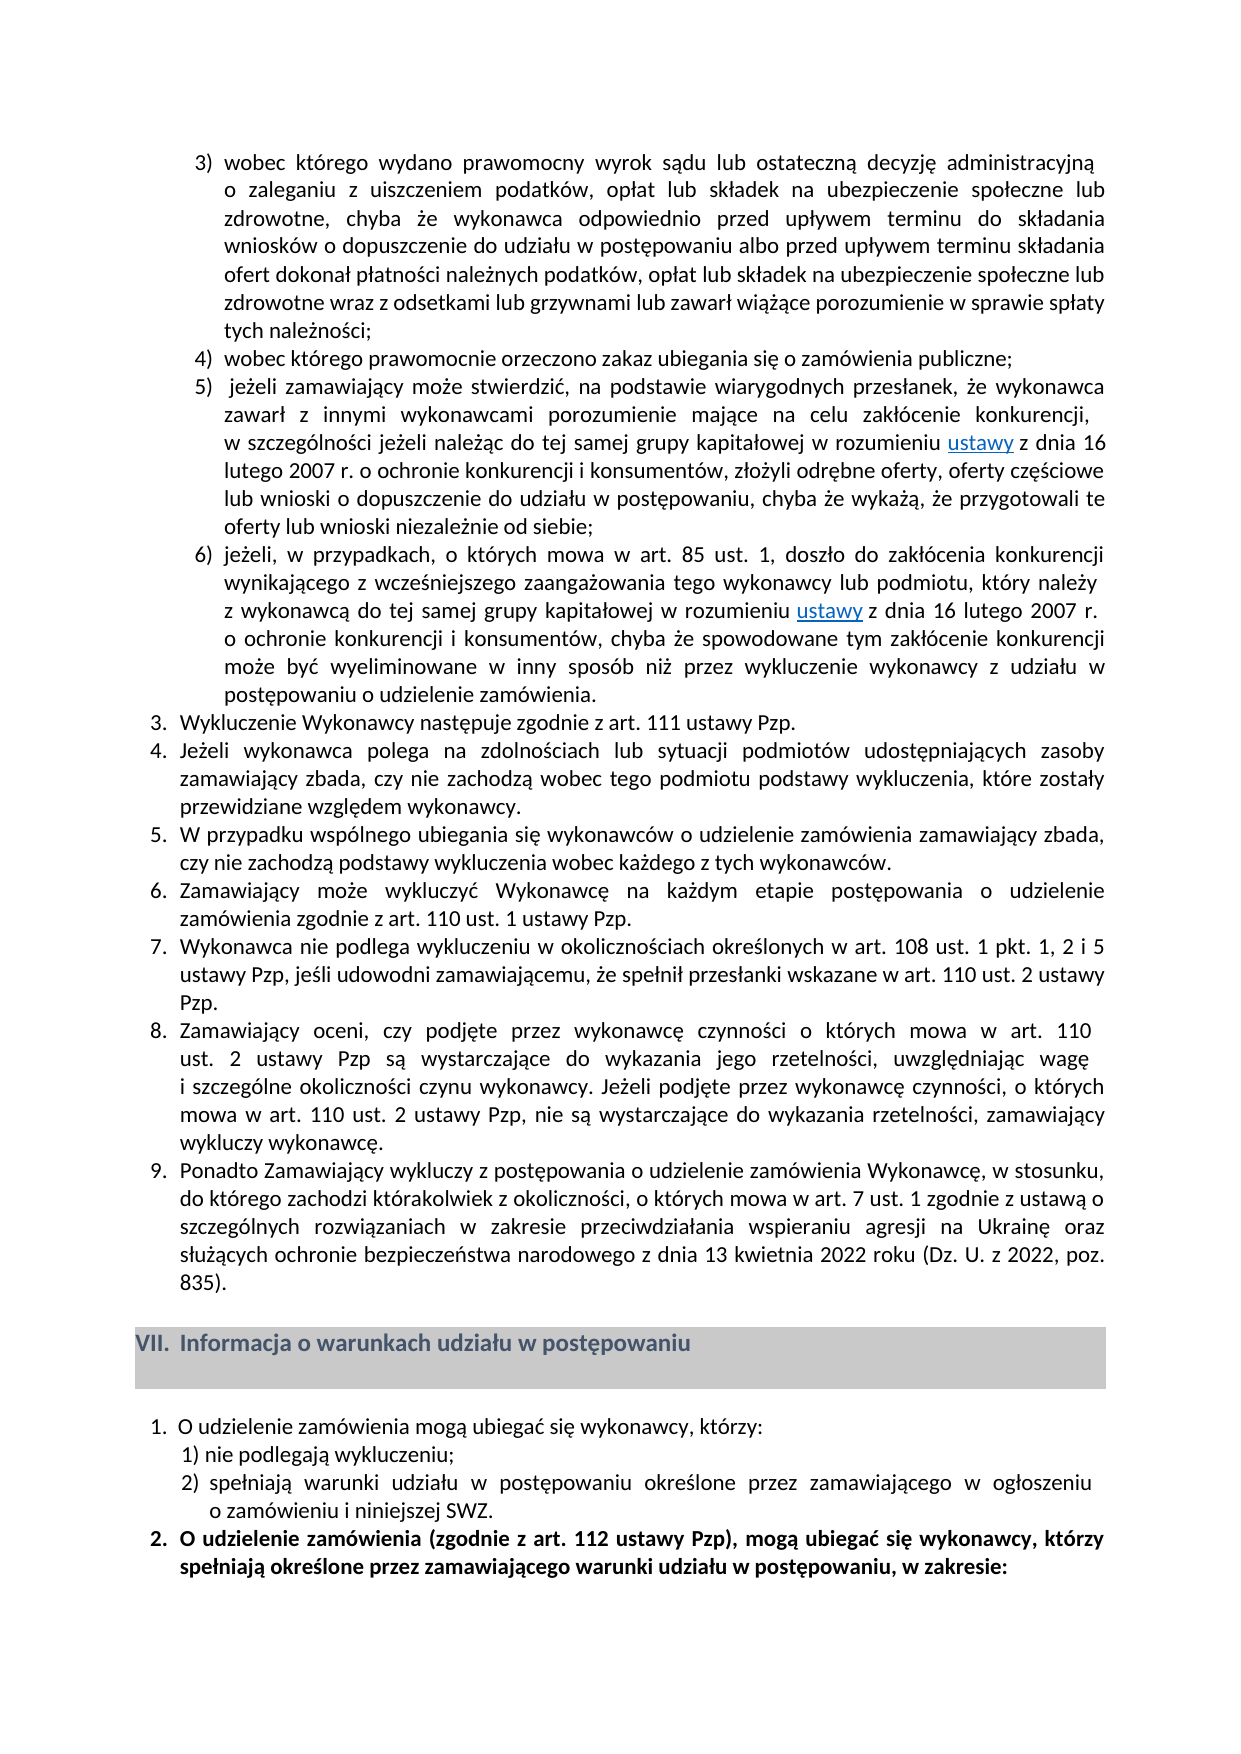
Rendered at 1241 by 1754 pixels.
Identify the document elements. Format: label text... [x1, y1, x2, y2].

text 1. O udzielenie zamówienia mogą ubiegać się wykonawcy, którzy: [150, 1412, 1106, 1440]
list Zamawiający oceni, czy podjęte przez wykonawcę czynności o których mowa w art. 110 ust. 2 ustawy Pzp są wystarczające do wykazania jego rzetelności, uwzględniając wagę i szczególne okoliczności czynu wykonawcy. Jeżeli podjęte przez wykonawcę czynności, o których mowa w art. 110 ust. 2 ustawy Pzp, nie są wystarczające do wykazania rzetelności, zamawiający wykluczy wykonawcę. [150, 1016, 1106, 1156]
list O udzielenie zamówienia (zgodnie z art. 112 ustawy Pzp), mogą ubiegać się wykonawcy, którzy spełniają określone przez zamawiającego warunki udziału w postępowaniu, w zakresie: [150, 1524, 1106, 1580]
list Wykluczenie Wykonawcy następuje zgodnie z art. 111 ustawy Pzp. [150, 708, 1106, 736]
text 1) nie podlegają wykluczeniu; [150, 1440, 1106, 1468]
list wobec którego wydano prawomocny wyrok sądu lub ostateczną decyzję administracyjną o zaleganiu z uiszczeniem podatków, opłat lub składek na ubezpieczenie społeczne lub zdrowotne, chyba że wykonawca odpowiednio przed upływem terminu do składania wniosków o dopuszczenie do udziału w postępowaniu albo przed upływem terminu składania ofert dokonał płatności należnych podatków, opłat lub składek na ubezpieczenie społeczne lub zdrowotne wraz z odsetkami lub grzywnami lub zawarł wiążące porozumienie w sprawie spłaty tych należności; [194, 148, 1106, 344]
list Wykonawca nie podlega wykluczeniu w okolicznościach określonych w art. 108 ust. 1 pkt. 1, 2 i 5 ustawy Pzp, jeśli udowodni zamawiającemu, że spełnił przesłanki wskazane w art. 110 ust. 2 ustawy Pzp. [150, 932, 1106, 1016]
list Zamawiający może wykluczyć Wykonawcę na każdym etapie postępowania o udzielenie zamówienia zgodnie z art. 110 ust. 1 ustawy Pzp. [150, 876, 1106, 932]
text 2) spełniają warunki udziału w postępowaniu określone przez zamawiającego w ogłoszeniu o zamówieniu i niniejszej SWZ. [150, 1468, 1106, 1524]
list jeżeli, w przypadkach, o których mowa w art. 85 ust. 1, doszło do zakłócenia konkurencji wynikającego z wcześniejszego zaangażowania tego wykonawcy lub podmiotu, który należy z wykonawcą do tej samej grupy kapitałowej w rozumieniu ustawy z dnia 16 lutego 2007 r. o ochronie konkurencji i konsumentów, chyba że spowodowane tym zakłócenie konkurencji może być wyeliminowane w inny sposób niż przez wykluczenie wykonawcy z udziału w postępowaniu o udzielenie zamówienia. [194, 540, 1106, 708]
list Jeżeli wykonawca polega na zdolnościach lub sytuacji podmiotów udostępniających zasoby zamawiający zbada, czy nie zachodzą wobec tego podmiotu podstawy wykluczenia, które zostały przewidziane względem wykonawcy. [150, 736, 1106, 820]
list W przypadku wspólnego ubiegania się wykonawców o udzielenie zamówienia zamawiający zbada, czy nie zachodzą podstawy wykluczenia wobec każdego z tych wykonawców. [150, 820, 1106, 876]
list Ponadto Zamawiający wykluczy z postępowania o udzielenie zamówienia Wykonawcę, w stosunku, do którego zachodzi którakolwiek z okoliczności, o których mowa w art. 7 ust. 1 zgodnie z ustawą o szczególnych rozwiązaniach w zakresie przeciwdziałania wspieraniu agresji na Ukrainę oraz służących ochronie bezpieczeństwa narodowego z dnia 13 kwietnia 2022 roku (Dz. U. z 2022, poz. 835). [150, 1156, 1106, 1296]
list jeżeli zamawiający może stwierdzić, na podstawie wiarygodnych przesłanek, że wykonawca zawarł z innymi wykonawcami porozumienie mające na celu zakłócenie konkurencji, w szczególności jeżeli należąc do tej samej grupy kapitałowej w rozumieniu ustawy z dnia 16 lutego 2007 r. o ochronie konkurencji i konsumentów, złożyli odrębne oferty, oferty częściowe lub wnioski o dopuszczenie do udziału w postępowaniu, chyba że wykażą, że przygotowali te oferty lub wnioski niezależnie od siebie; [194, 372, 1106, 540]
list wobec którego prawomocnie orzeczono zakaz ubiegania się o zamówienia publiczne; [194, 344, 1106, 372]
list Informacja o warunkach udziału w postępowaniu [135, 1327, 1106, 1357]
